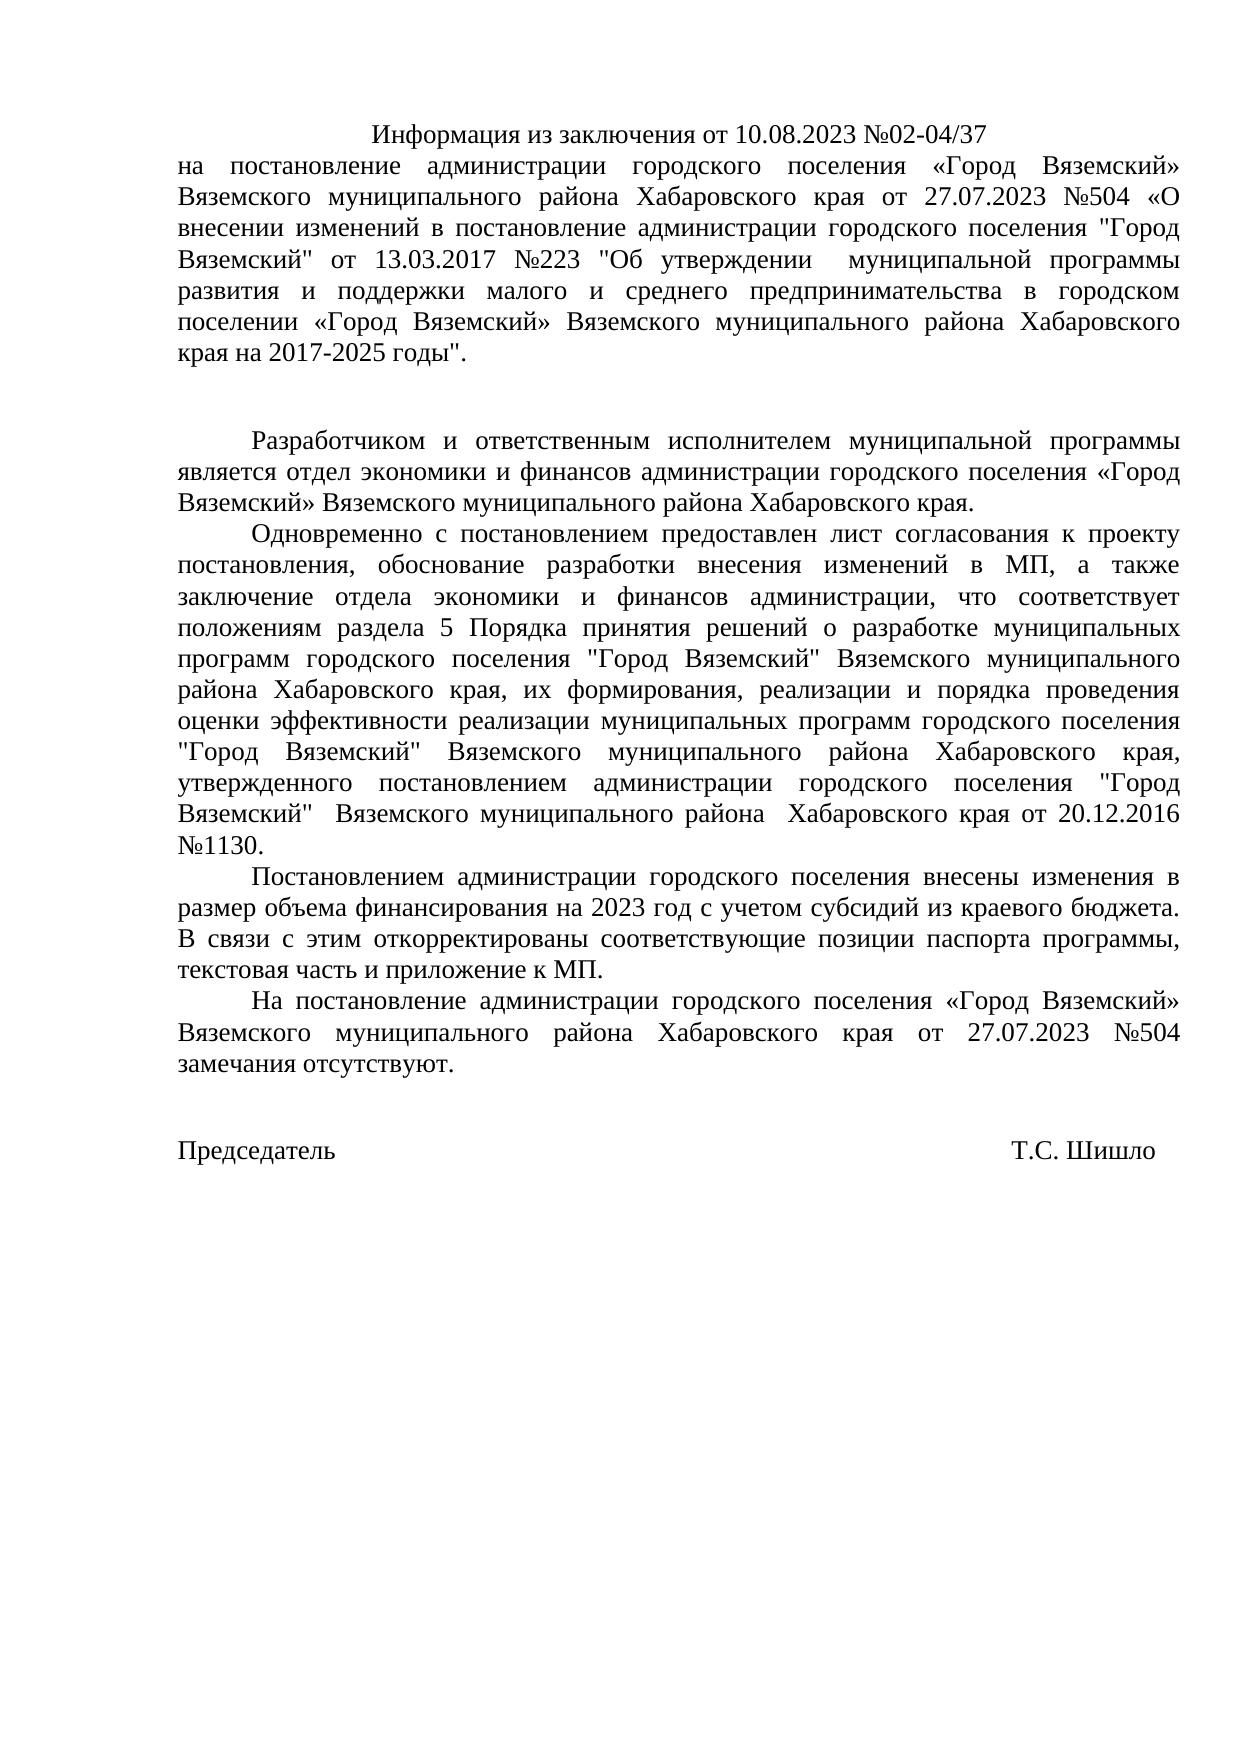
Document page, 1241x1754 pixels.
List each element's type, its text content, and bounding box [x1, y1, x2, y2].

text На постановление администрации городского поселения «Город Вяземский» Вяземского муниципального района Хабаровского края от 27.07.2023 №504 замечания отсутствуют. [177, 984, 1181, 1078]
text Председатель Т.С. Шишло [177, 1134, 1181, 1165]
text на постановление администрации городского поселения «Город Вяземский» Вяземского муниципального района Хабаровского края от 27.07.2023 №504 «О внесении изменений в постановление администрации городского поселения "Город Вяземский" от 13.03.2017 №223 "Об утверждении муниципальной программы развития и поддержки малого и среднего предпринимательства в городском поселении «Город Вяземский» Вяземского муниципального района Хабаровского края на 2017-2025 годы". [177, 149, 1181, 367]
text Одновременно с постановлением предоставлен лист согласования к проекту постановления, обоснование разработки внесения изменений в МП, а также заключение отдела экономики и финансов администрации, что соответствует положениям раздела 5 Порядка принятия решений о разработке муниципальных программ городского поселения "Город Вяземский" Вяземского муниципального района Хабаровского края, их формирования, реализации и порядка проведения оценки эффективности реализации муниципальных программ городского поселения "Город Вяземский" Вяземского муниципального района Хабаровского края, утвержденного постановлением администрации городского поселения "Город Вяземский" Вяземского муниципального района Хабаровского края от 20.12.2016 №1130. [177, 517, 1181, 860]
text Разработчиком и ответственным исполнителем муниципальной программы является отдел экономики и финансов администрации городского поселения «Город Вяземский» Вяземского муниципального района Хабаровского края. [177, 424, 1181, 517]
text Постановлением администрации городского поселения внесены изменения в размер объема финансирования на 2023 год с учетом субсидий из краевого бюджета. В связи с этим откорректированы соответствующие позиции паспорта программы, текстовая часть и приложение к МП. [177, 860, 1181, 984]
text Информация из заключения от 10.08.2023 №02-04/37 [177, 118, 1181, 149]
